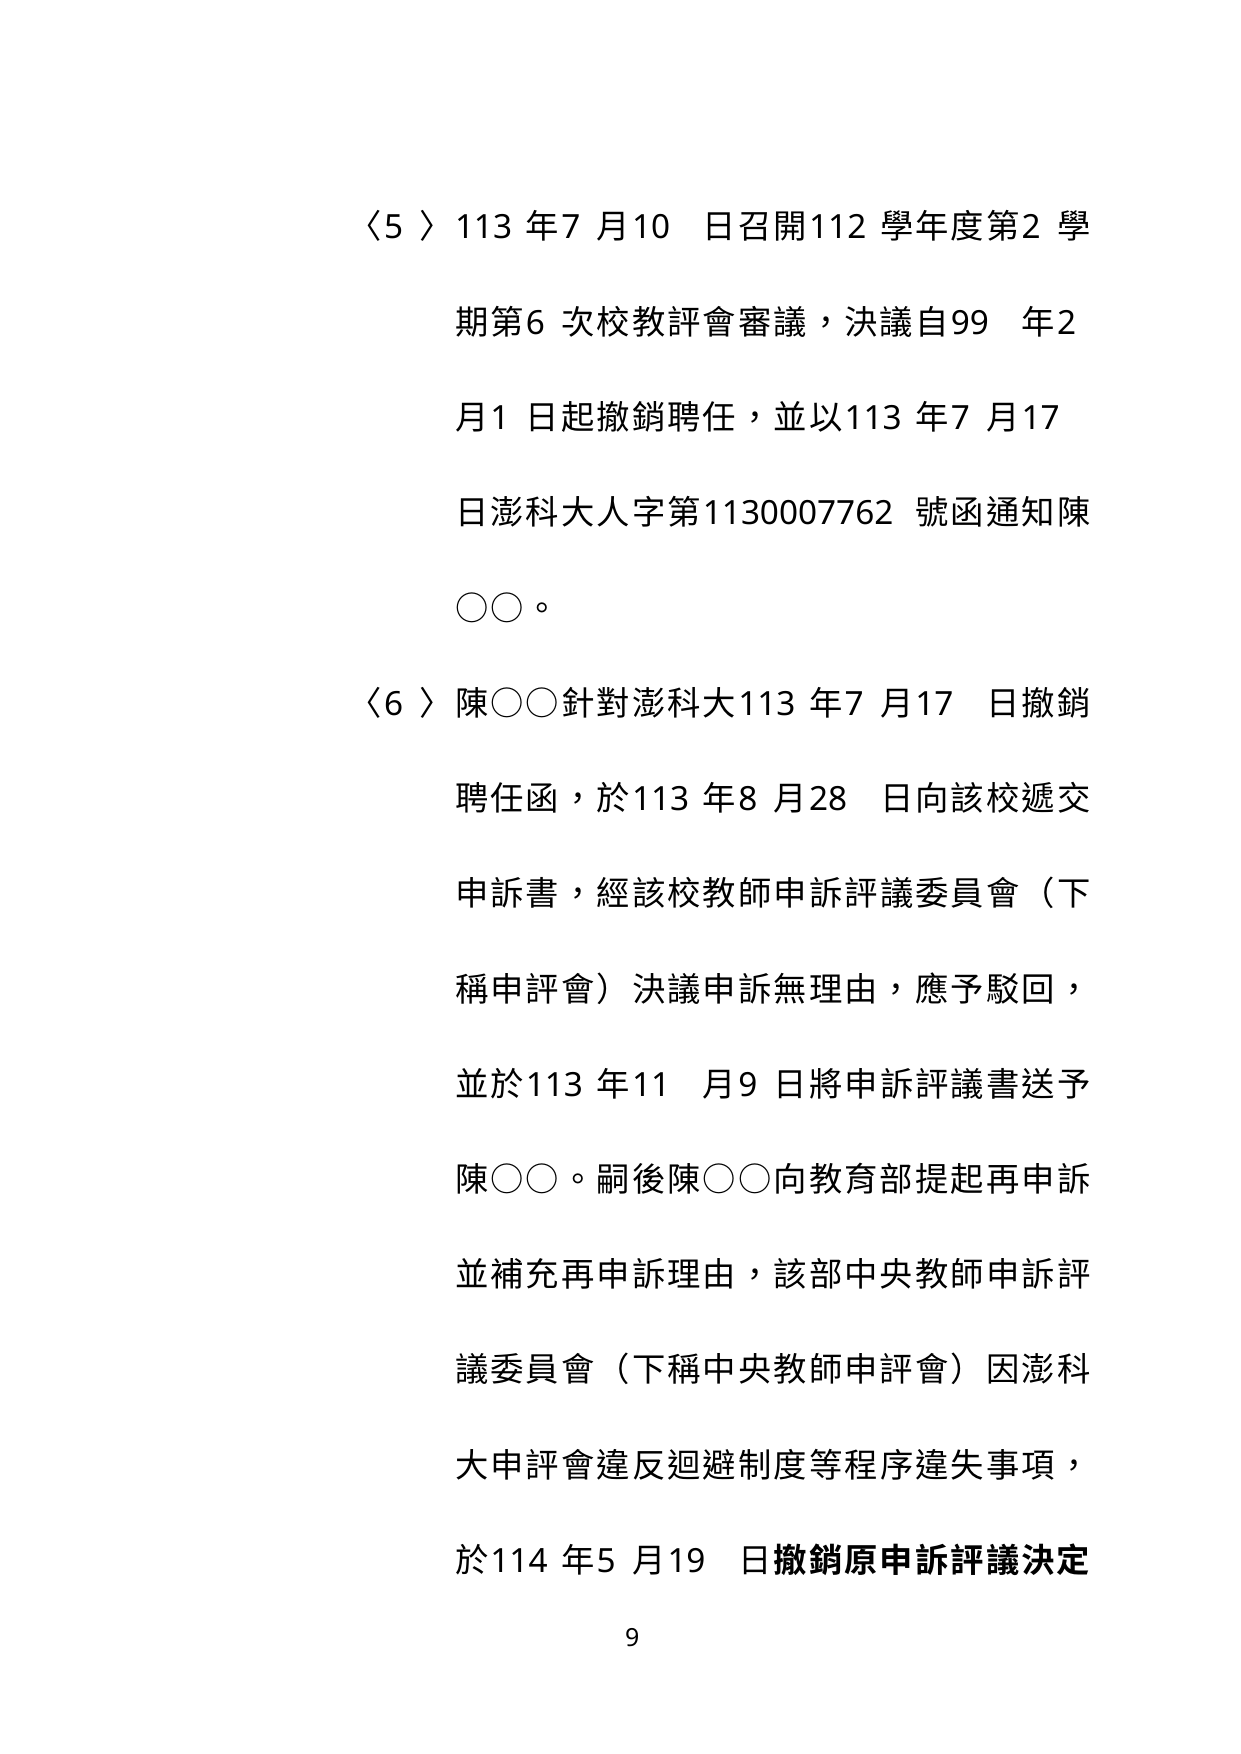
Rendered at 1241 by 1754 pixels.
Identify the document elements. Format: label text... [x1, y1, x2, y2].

subtitle 113年7月10日召開112學年度第2學期第6次校教評會審議，決議自99年2月1日起撤銷聘任，並以113年7月17日澎科大人字第1130007762號函通知陳○○。 [331, 177, 1092, 653]
